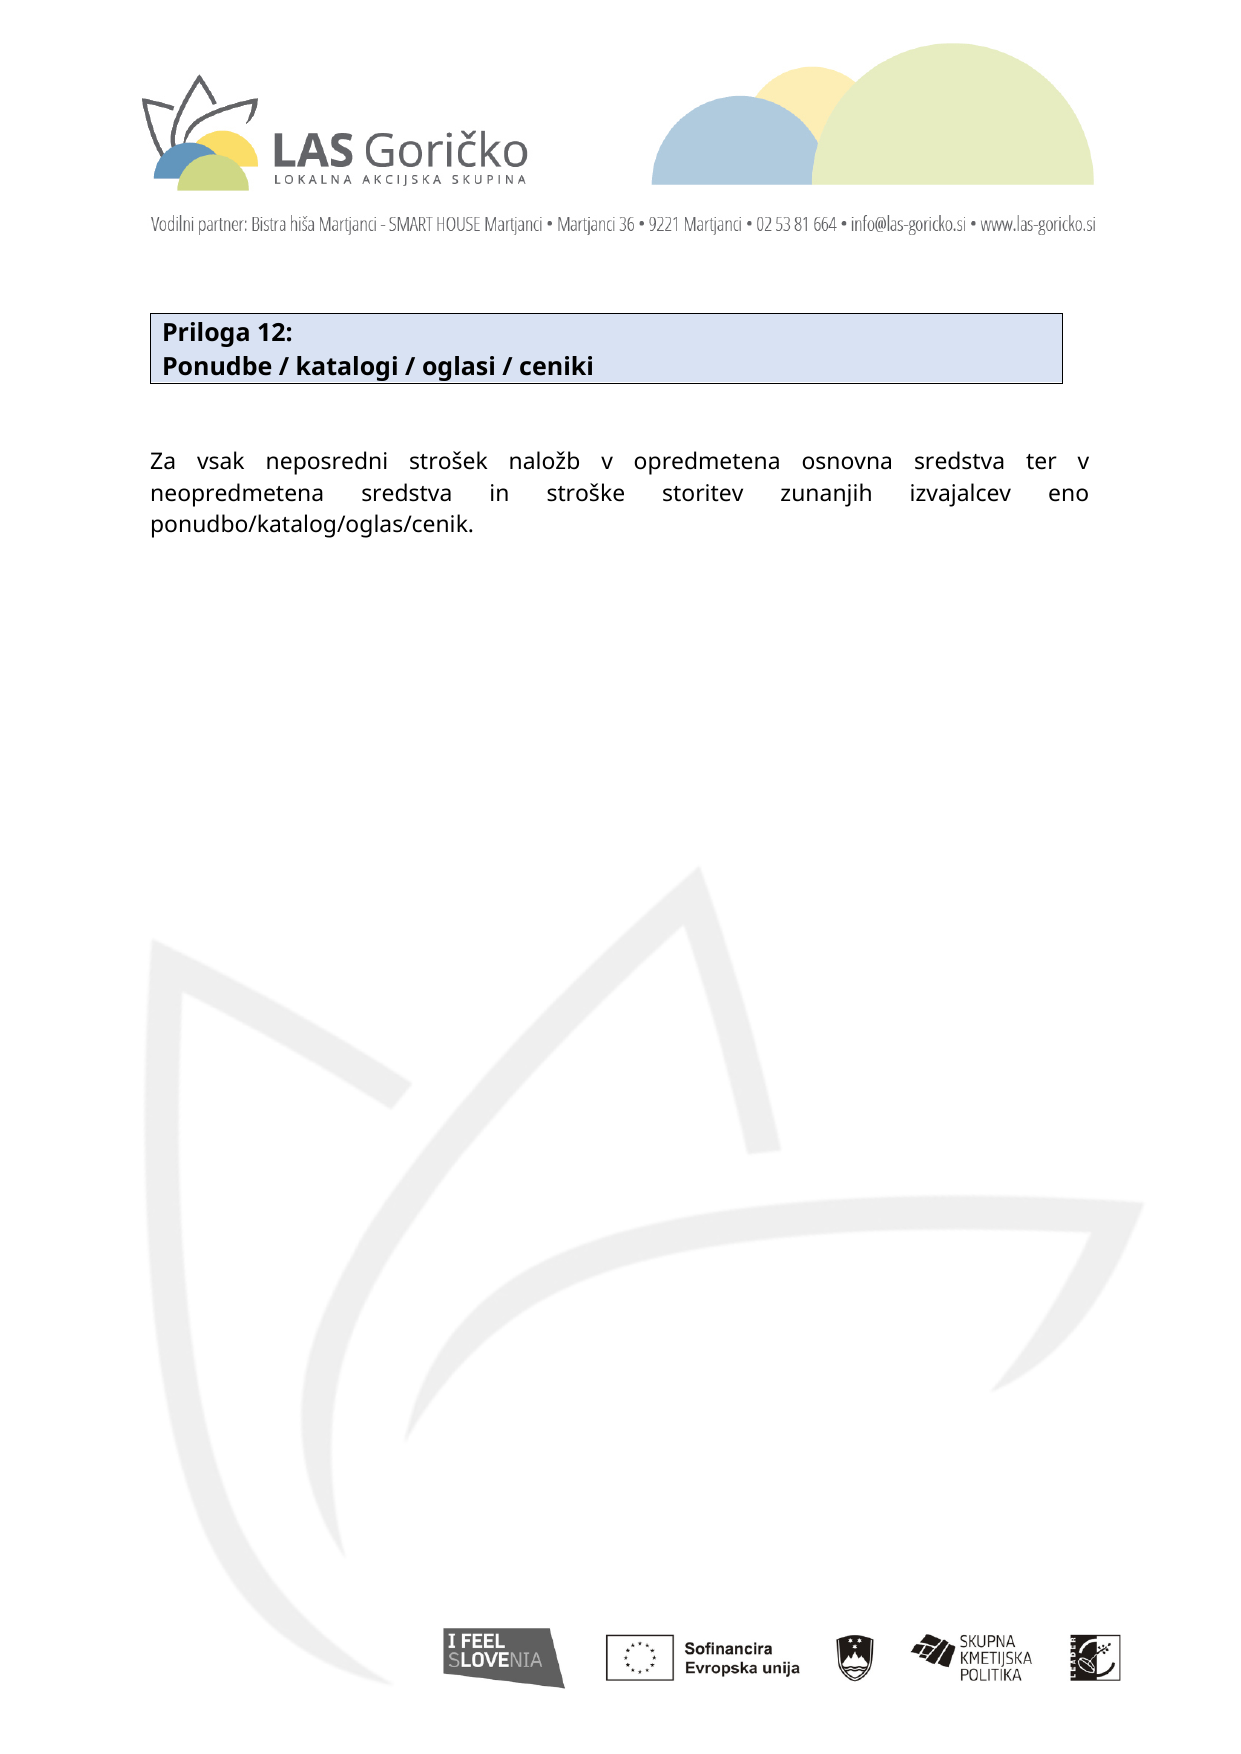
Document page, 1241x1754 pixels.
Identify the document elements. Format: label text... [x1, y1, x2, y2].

picture [10, 0, 1237, 1739]
table_header Priloga 12: Ponudbe / katalogi / oglasi / ceniki [151, 314, 1062, 382]
text Za vsak neposredni strošek naložb v opredmetena osnovna sredstva ter v neopredmetena sredstva in stroške storitev zunanjih izvajalcev eno ponudbo/katalog/oglas/cenik. [150, 445, 1090, 539]
